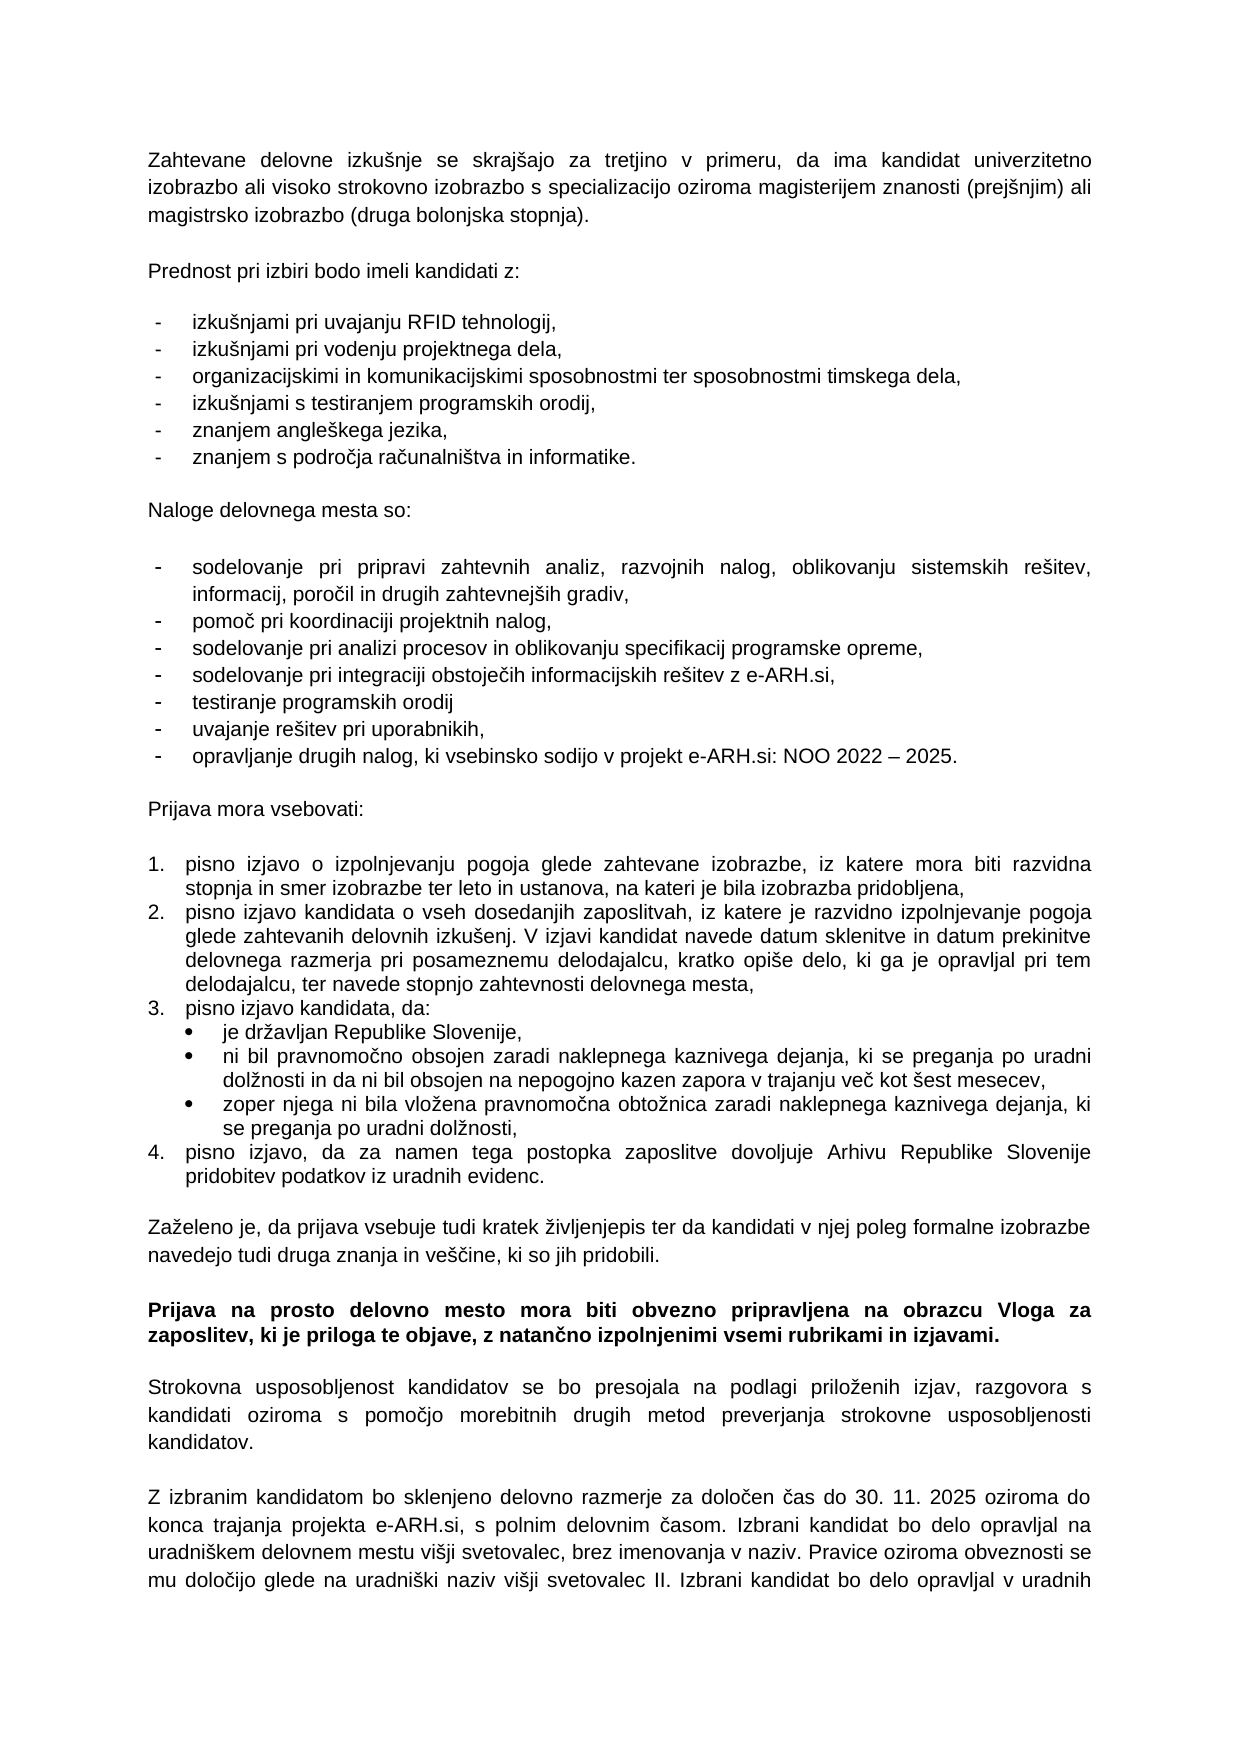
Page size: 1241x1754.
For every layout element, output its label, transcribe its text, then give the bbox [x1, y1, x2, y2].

text Prednost pri izbiri bodo imeli kandidati z: [148, 258, 1093, 283]
list znanjem angleškega jezika, [154, 416, 1093, 443]
list ni bil pravnomočno obsojen zaradi naklepnega kaznivega dejanja, ki se preganja po uradni dolžnosti in da ni bil obsojen na nepogojno kazen zapora v trajanju več kot šest mesecev, [185, 1043, 1093, 1092]
list znanjem s področja računalništva in informatike. [154, 443, 1093, 470]
text Zahtevane delovne izkušnje se skrajšajo za tretjino v primeru, da ima kandidat univerzitetno izobrazbo ali visoko strokovno izobrazbo s specializacijo oziroma magisterijem znanosti (prejšnjim) ali magistrsko izobrazbo (druga bolonjska stopnja). [148, 148, 1093, 227]
list pisno izjavo kandidata, da: [148, 996, 1093, 1019]
list organizacijskimi in komunikacijskimi sposobnostmi ter sposobnostmi timskega dela, [154, 362, 1093, 389]
list opravljanje drugih nalog, ki vsebinsko sodijo v projekt e-ARH.si: NOO 2022 – 2025. [154, 742, 1093, 769]
list sodelovanje pri analizi procesov in oblikovanju specifikacij programske opreme, [154, 634, 1093, 661]
list zoper njega ni bila vložena pravnomočna obtožnica zaradi naklepnega kaznivega dejanja, ki se preganja po uradni dolžnosti, [185, 1092, 1093, 1139]
text Prijava mora vsebovati: [148, 797, 1093, 821]
list testiranje programskih orodij [154, 688, 1093, 715]
list uvajanje rešitev pri uporabnikih, [154, 715, 1093, 742]
text Zaželeno je, da prijava vsebuje tudi kratek življenjepis ter da kandidati v njej poleg formalne izobrazbe navedejo tudi druga znanja in veščine, ki so jih pridobili. [148, 1215, 1093, 1266]
list pomoč pri koordinaciji projektnih nalog, [154, 607, 1093, 634]
text Strokovna usposobljenost kandidatov se bo presojala na podlagi priloženih izjav, razgovora s kandidati oziroma s pomočjo morebitnih drugih metod preverjanja strokovne usposobljenosti kandidatov. [148, 1375, 1093, 1454]
list pisno izjavo, da za namen tega postopka zaposlitve dovoljuje Arhivu Republike Slovenije pridobitev podatkov iz uradnih evidenc. [148, 1139, 1093, 1187]
list izkušnjami s testiranjem programskih orodij, [154, 389, 1093, 416]
list pisno izjavo o izpolnjevanju pogoja glede zahtevane izobrazbe, iz katere mora biti razvidna stopnja in smer izobrazbe ter leto in ustanova, na kateri je bila izobrazba pridobljena, [148, 852, 1093, 900]
list sodelovanje pri pripravi zahtevnih analiz, razvojnih nalog, oblikovanju sistemskih rešitev, informacij, poročil in drugih zahtevnejših gradiv, [154, 553, 1093, 607]
list je državljan Republike Slovenije, [185, 1019, 1093, 1043]
list izkušnjami pri uvajanju RFID tehnologij, [154, 308, 1093, 335]
list izkušnjami pri vodenju projektnega dela, [154, 335, 1093, 362]
text Naloge delovnega mesta so: [148, 498, 1093, 522]
text Prijava na prosto delovno mesto mora biti obvezno pripravljena na obrazcu Vloga za zaposlitev, ki je priloga te objave, z natančno izpolnjenimi vsemi rubrikami in izjavami. [148, 1297, 1093, 1347]
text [148, 1485, 1093, 1591]
list pisno izjavo kandidata o vseh dosedanjih zaposlitvah, iz katere je razvidno izpolnjevanje pogoja glede zahtevanih delovnih izkušenj. V izjavi kandidat navede datum sklenitve in datum prekinitve delovnega razmerja pri posameznemu delodajalcu, kratko opiše delo, ki ga je opravljal pri tem delodajalcu, ter navede stopnjo zahtevnosti delovnega mesta, [148, 900, 1093, 996]
list sodelovanje pri integraciji obstoječih informacijskih rešitev z e-ARH.si, [154, 661, 1093, 688]
